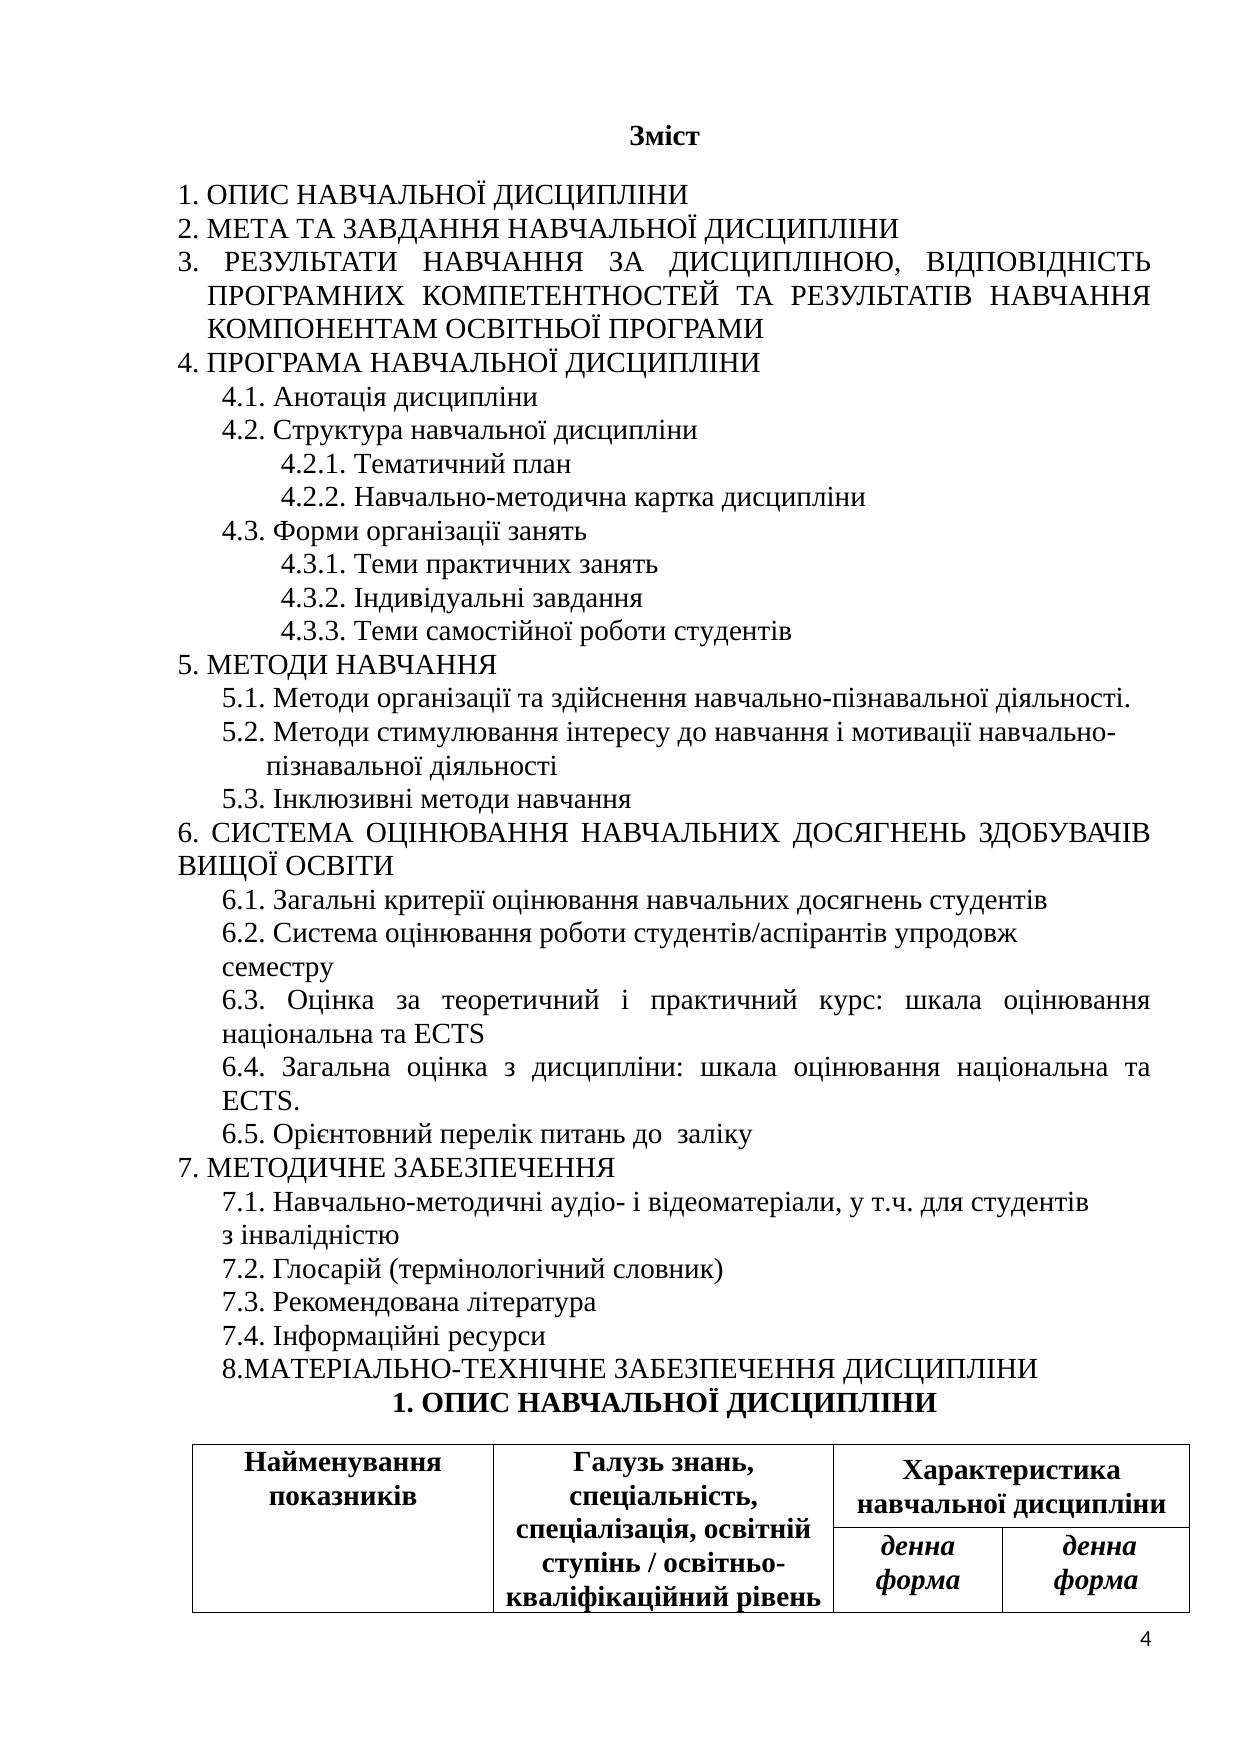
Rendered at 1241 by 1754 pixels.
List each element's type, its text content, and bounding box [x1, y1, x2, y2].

text 8.МАТЕРІАЛЬНО-ТЕХНІЧНЕ ЗАБЕЗПЕЧЕННЯ ДИСЦИПЛІНИ [222, 1351, 1152, 1385]
text 6. СИСТЕМА ОЦІНЮВАННЯ НАВЧАЛЬНИХ ДОСЯГНЕНЬ ЗДОБУВАЧІВ ВИЩОЇ ОСВІТИ [177, 815, 1152, 882]
text 5.2. Методи стимулювання інтересу до навчання і мотивації навчально-пізнавальної діяльності [222, 714, 1152, 781]
table_header Найменування показників [193, 1445, 493, 1612]
text 4.3.3. Теми самостійної роботи студентів [281, 613, 1152, 647]
text 5.3. Інклюзивні методи навчання [222, 781, 1152, 815]
text 4.2. Структура навчальної дисципліни [222, 412, 1152, 446]
text 4.3.2. Індивідуальні завдання [281, 580, 1152, 613]
text 7.3. Рекомендована література [222, 1284, 1152, 1318]
text 7. МЕТОДИЧНЕ ЗАБЕЗПЕЧЕННЯ [177, 1150, 1152, 1184]
text 4. ПРОГРАМА НАВЧАЛЬНОЇ ДИСЦИПЛІНИ [177, 345, 1152, 379]
text 3. РЕЗУЛЬТАТИ НАВЧАННЯ ЗА ДИСЦИПЛІНОЮ, ВІДПОВІДНІСТЬ ПРОГРАМНИХ КОМПЕТЕНТНОСТЕЙ ТА РЕЗУЛЬТАТІВ НАВЧАННЯ КОМПОНЕНТАМ ОСВІТНЬОЇ ПРОГРАМИ [177, 244, 1152, 345]
text з інвалідністю [222, 1217, 1152, 1251]
text семестру [222, 949, 1152, 982]
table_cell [1003, 1528, 1189, 1612]
text 6.4. Загальна оцінка з дисципліни: шкала оцінювання національна та ECTS. [222, 1049, 1152, 1117]
text 4.2.1. Тематичний план [281, 446, 1152, 479]
text 4.2.2. Навчально-методична картка дисципліни [281, 479, 1152, 513]
text 7.4. Інформаційні ресурси [222, 1318, 1152, 1351]
text 6.5. Орієнтовний перелік питань до заліку [222, 1117, 1152, 1150]
text 6.2. Система оцінювання роботи студентів/аспірантів упродовж [222, 915, 1152, 949]
text 4.1. Анотація дисципліни [222, 379, 1152, 412]
text Зміст [177, 118, 1152, 152]
text 4.3.1. Теми практичних занять [281, 546, 1152, 580]
text 7.1. Навчально-методичні аудіо- і відеоматеріали, у т.ч. для студентів [222, 1184, 1152, 1217]
text 2. МЕТА ТА ЗАВДАННЯ НАВЧАЛЬНОЇ ДИСЦИПЛІНИ [177, 211, 1152, 244]
table_header Галузь знань, спеціальність, спеціалізація, освітній ступінь / освітньо-кваліфікаційний рівень [494, 1445, 833, 1612]
text 1. ОПИС НАВЧАЛЬНОЇ ДИСЦИПЛІНИ [177, 177, 1152, 211]
text 5.1. Методи організації та здійснення навчально-пізнавальної діяльності. [222, 681, 1152, 714]
text 5. МЕТОДИ НАВЧАННЯ [177, 647, 1152, 681]
text 1. ОПИС НАВЧАЛЬНОЇ ДИСЦИПЛІНИ [177, 1385, 1152, 1418]
text 7.2. Глосарій (термінологічний словник) [222, 1251, 1152, 1284]
text 6.3. Оцінка за теоретичний і практичний курс: шкала оцінювання національна та ECTS [222, 982, 1152, 1049]
text 4.3. Форми організації занять [222, 513, 1152, 546]
text 6.1. Загальні критерії оцінювання навчальних досягнень студентів [222, 882, 1152, 915]
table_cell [834, 1528, 1002, 1612]
table_header Характеристика навчальної дисципліни [834, 1445, 1189, 1527]
